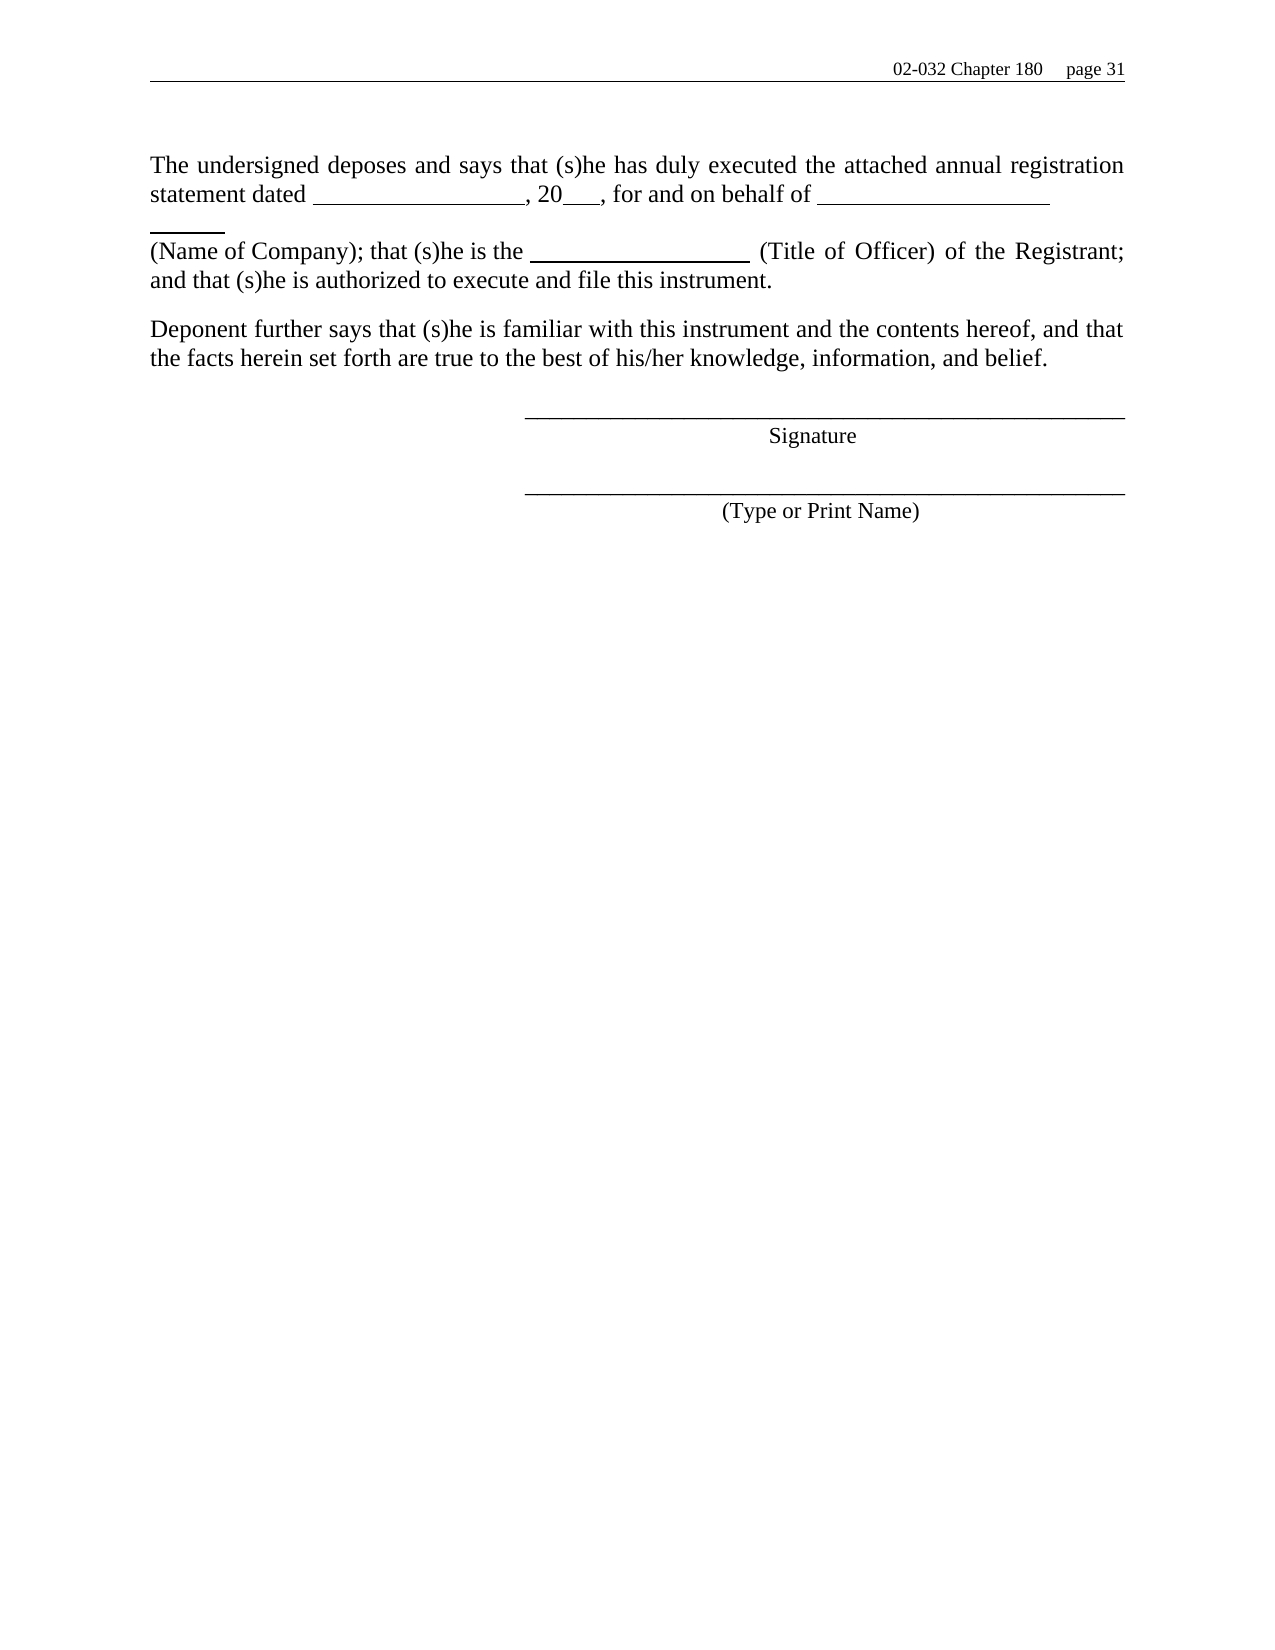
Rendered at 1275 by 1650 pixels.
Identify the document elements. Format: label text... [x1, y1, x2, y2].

text (Type or Print Name) [450, 498, 1125, 524]
text Deponent further says that (s)he is familiar with this instrument and the contents hereof, and that the facts herein set forth are true to the best of his/her knowledge, information, and belief. [150, 314, 1125, 372]
text Signature [450, 422, 1125, 448]
text The undersigned deposes and says that (s)he has duly executed the attached annual registration statement dated , 20 , for and on behalf of (Name of Company); that (s)he is the (Title of Officer) of the Registrant; and that (s)he is authorized to execute and file this instrument. [150, 150, 1125, 294]
